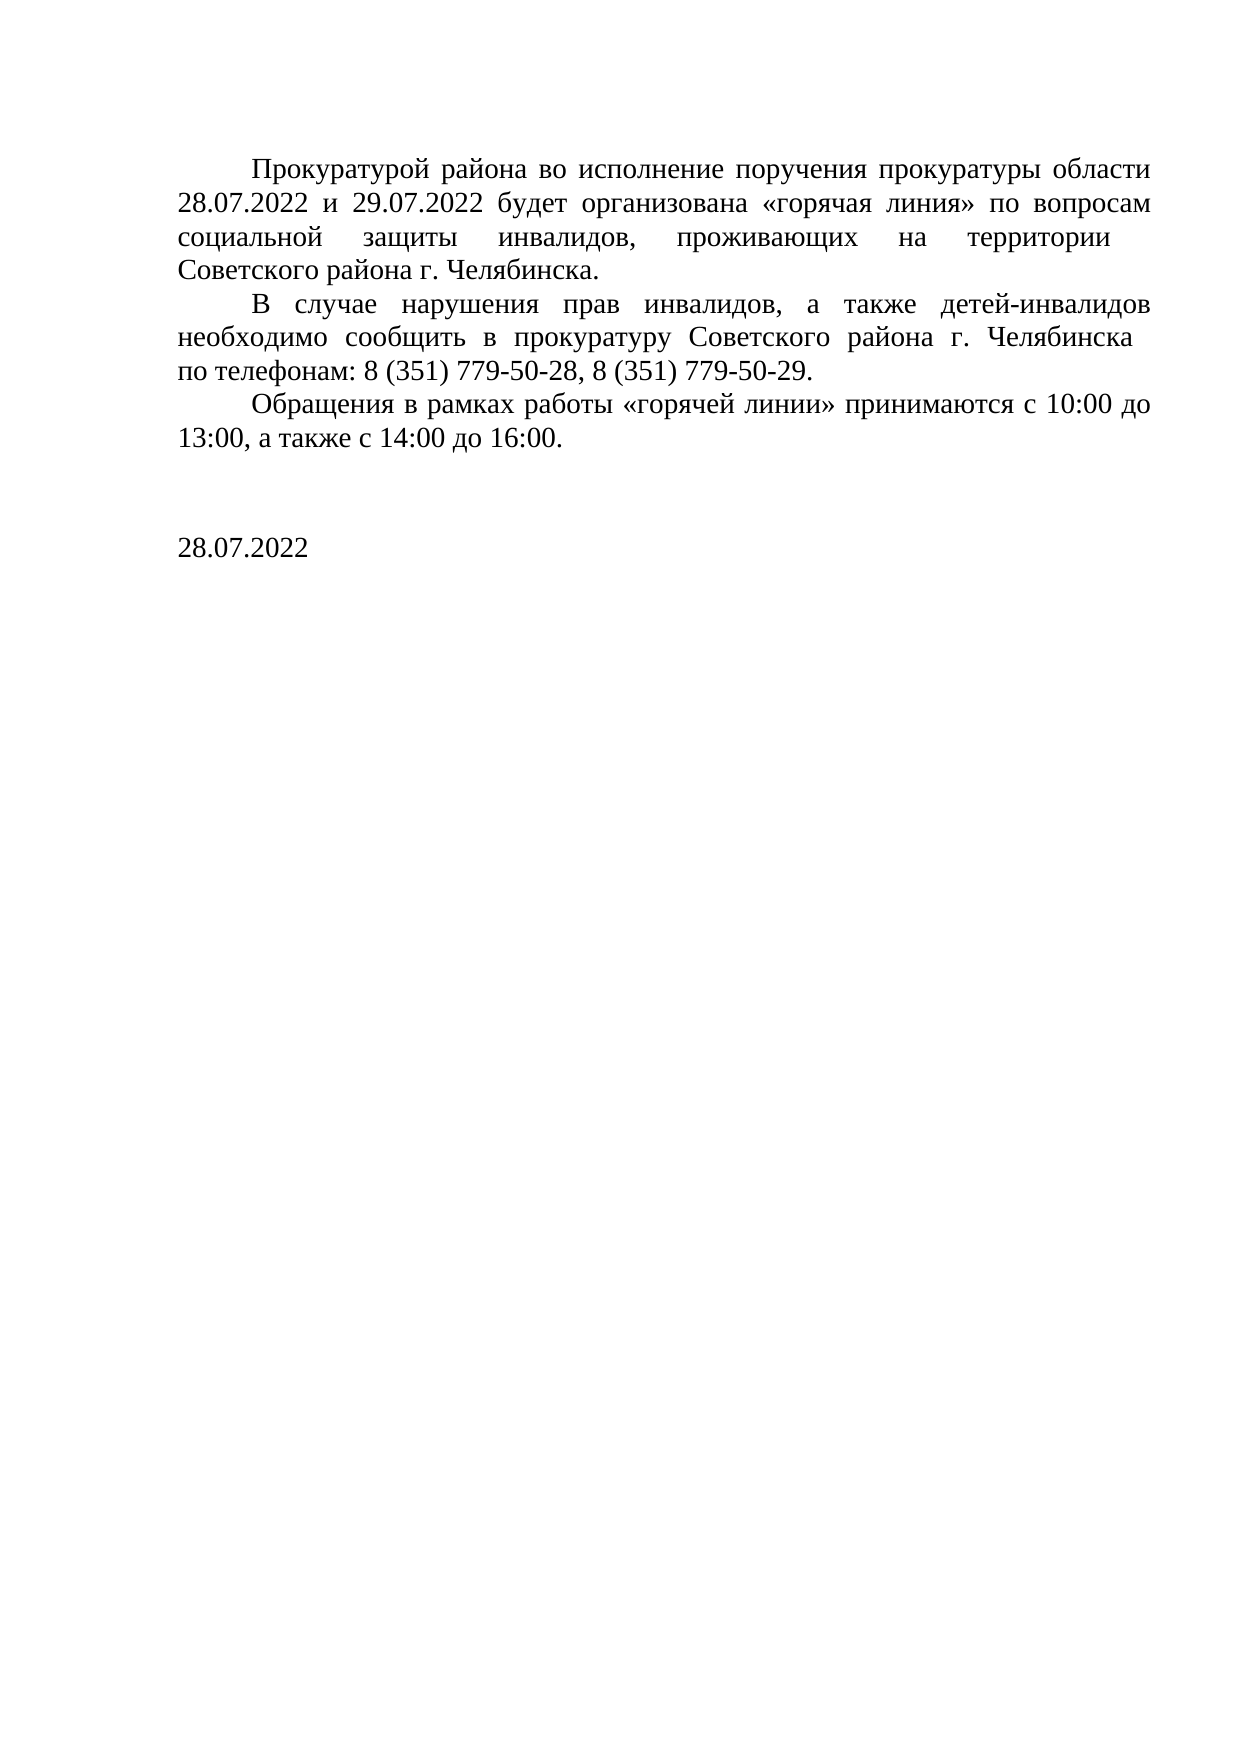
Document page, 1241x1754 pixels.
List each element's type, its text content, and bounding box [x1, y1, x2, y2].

text Обращения в рамках работы «горячей линии» принимаются с 10:00 до 13:00, а также с 14:00 до 16:00. [177, 386, 1152, 453]
text Прокуратурой района во исполнение поручения прокуратуры области 28.07.2022 и 29.07.2022 будет организована «горячая линия» по вопросам социальной защиты инвалидов, проживающих на территории Советского района г. Челябинска. [177, 152, 1152, 286]
text 28.07.2022 [177, 537, 1152, 562]
text В случае нарушения прав инвалидов, а также детей-инвалидов необходимо сообщить в прокуратуру Советского района г. Челябинска по телефонам: 8 (351) 779-50-28, 8 (351) 779-50-29. [177, 286, 1152, 386]
